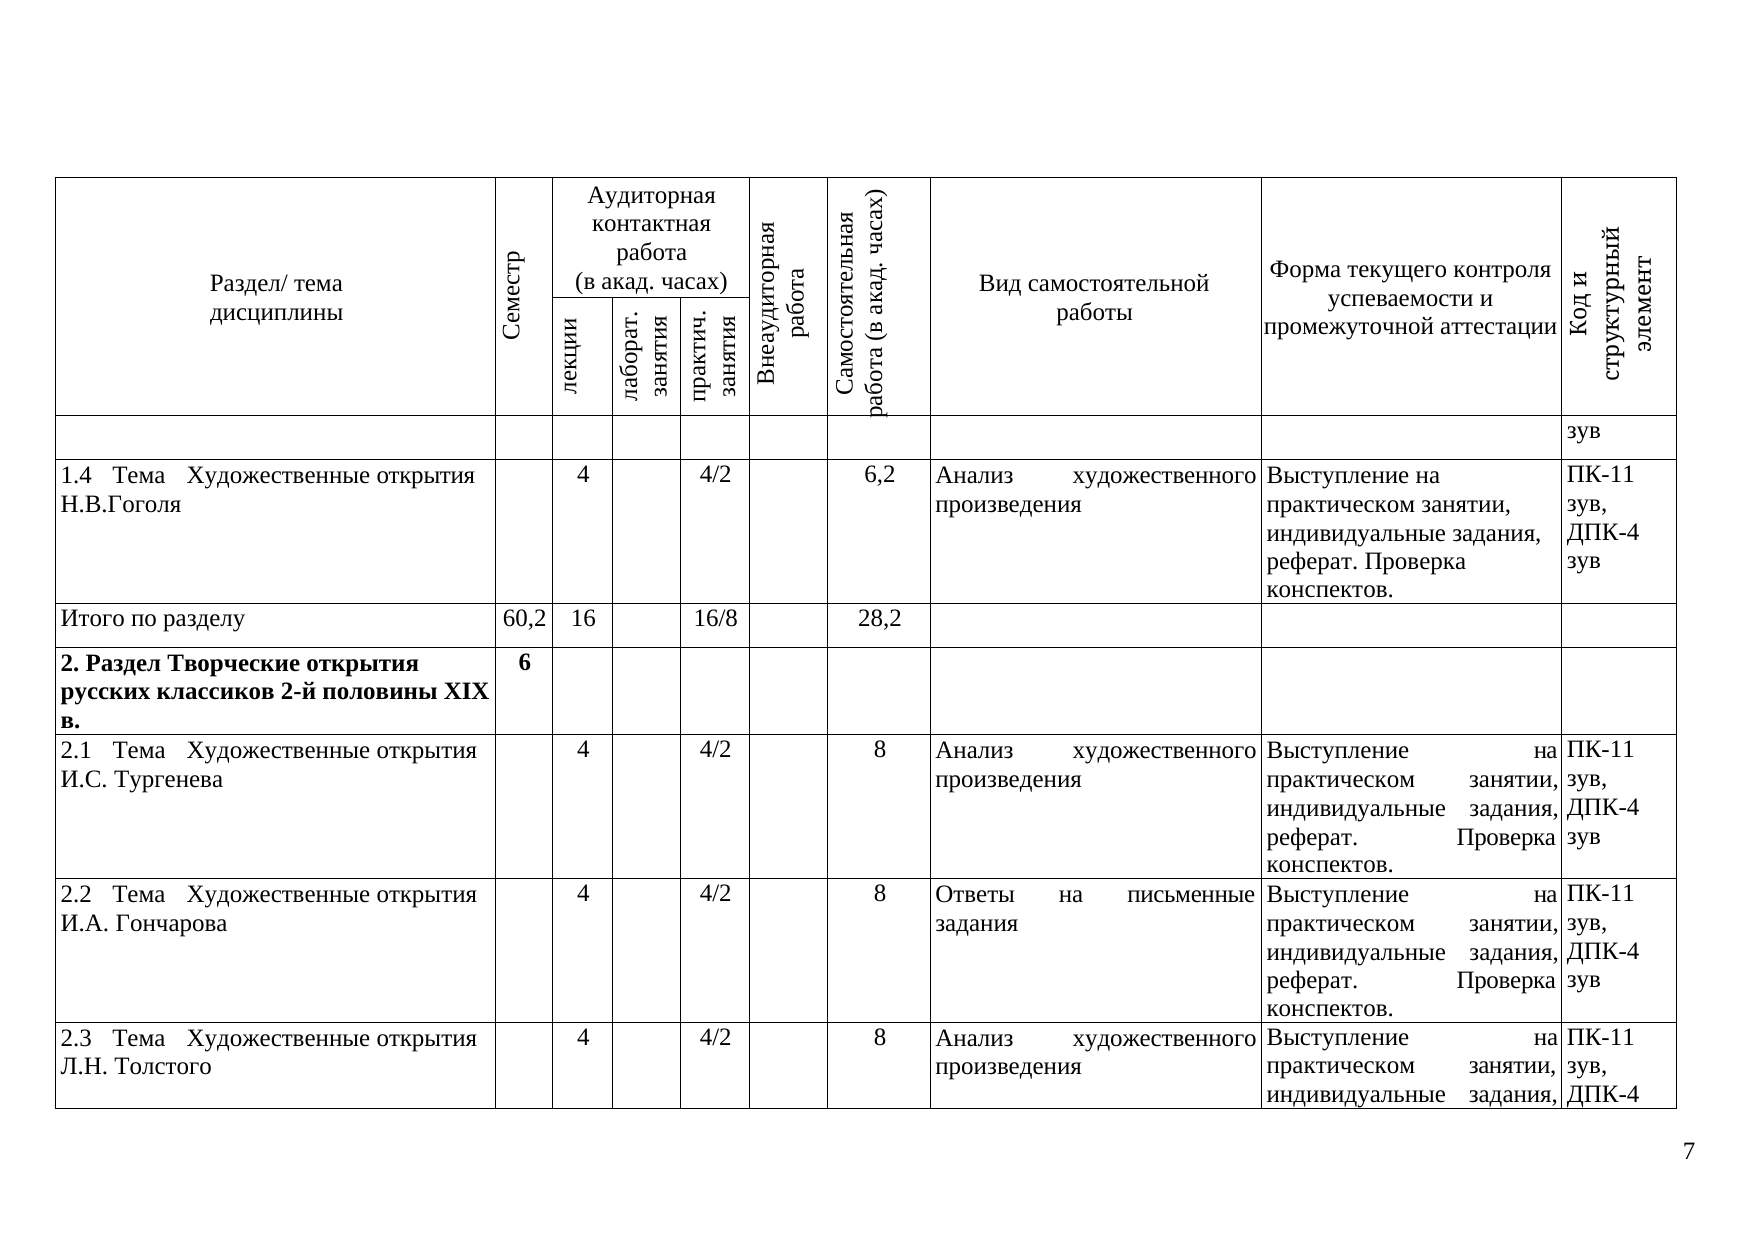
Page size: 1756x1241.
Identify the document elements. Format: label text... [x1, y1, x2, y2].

table_cell практич. занятия [681, 298, 749, 415]
table_cell 8 [828, 1023, 930, 1108]
table_cell ПК-11 зув, ДПК-4 зув [1562, 879, 1676, 1022]
table_cell ПК-11 зув, ДПК-4 зув [1562, 735, 1676, 878]
table_cell Ответы на письменные задания [931, 879, 1261, 1022]
table_header Самостоятельная работа (в акад. часах) [828, 178, 930, 415]
table_cell Анализ художественного произведения [931, 460, 1261, 603]
table_cell [1262, 604, 1561, 647]
table_cell [1262, 648, 1561, 734]
table_cell ПК-11 зув, ДПК-4 [1562, 1023, 1676, 1108]
table_cell [613, 648, 680, 734]
table_cell [613, 1023, 680, 1108]
table_cell [613, 460, 680, 603]
table_cell 1.4 Тема Художественные открытия Н.В.Гоголя [56, 460, 495, 603]
table_header Семестр [496, 178, 552, 415]
table_cell Выступление на практическом занятии, индивидуальные задания, [1262, 1023, 1561, 1108]
table_cell [681, 416, 749, 459]
table_cell [931, 604, 1261, 647]
table_cell [496, 1023, 552, 1108]
table_cell 16/8 [681, 604, 749, 647]
table_cell 4 [553, 1023, 612, 1108]
table_cell [1562, 648, 1676, 734]
table_cell [613, 416, 680, 459]
table_cell [828, 416, 930, 459]
table_cell Анализ художественного произведения [931, 1023, 1261, 1108]
table_cell 4/2 [681, 735, 749, 878]
table_cell Выступление на практическом занятии, индивидуальные задания, реферат. Проверка конспектов. [1262, 460, 1561, 603]
table_cell [553, 648, 612, 734]
table_cell 4/2 [681, 1023, 749, 1108]
table_cell [1262, 416, 1561, 459]
table_cell лекции [553, 298, 612, 415]
table_cell [750, 879, 827, 1022]
table_cell 4/2 [681, 460, 749, 603]
table_cell 2. Раздел Творческие открытия русских классиков 2-й половины XIX в. [56, 648, 495, 734]
table_cell Выступление на практическом занятии, индивидуальные задания, реферат. Проверка конспектов. [1262, 879, 1561, 1022]
table_cell 28,2 [828, 604, 930, 647]
table_cell [750, 648, 827, 734]
table_cell [1562, 604, 1676, 647]
table_cell [681, 648, 749, 734]
table_cell 2.3 Тема Художественные открытия Л.Н. Толстого [56, 1023, 495, 1108]
table_header Вид самостоятельной работы [931, 178, 1261, 415]
table_cell [750, 604, 827, 647]
table_cell [613, 604, 680, 647]
table_cell [56, 416, 495, 459]
table_cell 2.1 Тема Художественные открытия И.С. Тургенева [56, 735, 495, 878]
table_cell Итого по разделу [56, 604, 495, 647]
table_cell [931, 648, 1261, 734]
table_header Форма текущего контроля успеваемости и промежуточной аттестации [1262, 178, 1561, 415]
table_cell зув [1562, 416, 1676, 459]
table_header Внеаудиторная работа [750, 178, 827, 415]
table_cell [750, 460, 827, 603]
table_cell 4 [553, 735, 612, 878]
table_cell лаборат. занятия [613, 298, 680, 415]
table_cell [496, 460, 552, 603]
table_cell 6,2 [828, 460, 930, 603]
table_cell 16 [553, 604, 612, 647]
table_cell Анализ художественного произведения [931, 735, 1261, 878]
table_cell 2.2 Тема Художественные открытия И.А. Гончарова [56, 879, 495, 1022]
table_cell 4 [553, 879, 612, 1022]
table_cell [496, 879, 552, 1022]
table_cell [496, 735, 552, 878]
table_cell [750, 1023, 827, 1108]
table_cell [613, 735, 680, 878]
table_cell 4/2 [681, 879, 749, 1022]
table_cell [553, 416, 612, 459]
table_cell [613, 879, 680, 1022]
table_cell [750, 416, 827, 459]
table_header Раздел/ тема дисциплины [56, 178, 495, 415]
table_header Аудиторная контактная работа (в акад. часах) [553, 178, 749, 297]
table_cell 4 [553, 460, 612, 603]
table_cell 6 [496, 648, 552, 734]
table_cell [496, 416, 552, 459]
table_cell 8 [828, 879, 930, 1022]
table_cell 8 [828, 735, 930, 878]
table_cell [828, 648, 930, 734]
table_header Код и структурный элемент компетенции [1562, 178, 1676, 415]
table_cell 60,2 [496, 604, 552, 647]
table_cell [931, 416, 1261, 459]
table_cell ПК-11 зув, ДПК-4 зув [1562, 460, 1676, 603]
table_cell [750, 735, 827, 878]
table_cell Выступление на практическом занятии, индивидуальные задания, реферат. Проверка конспектов. [1262, 735, 1561, 878]
